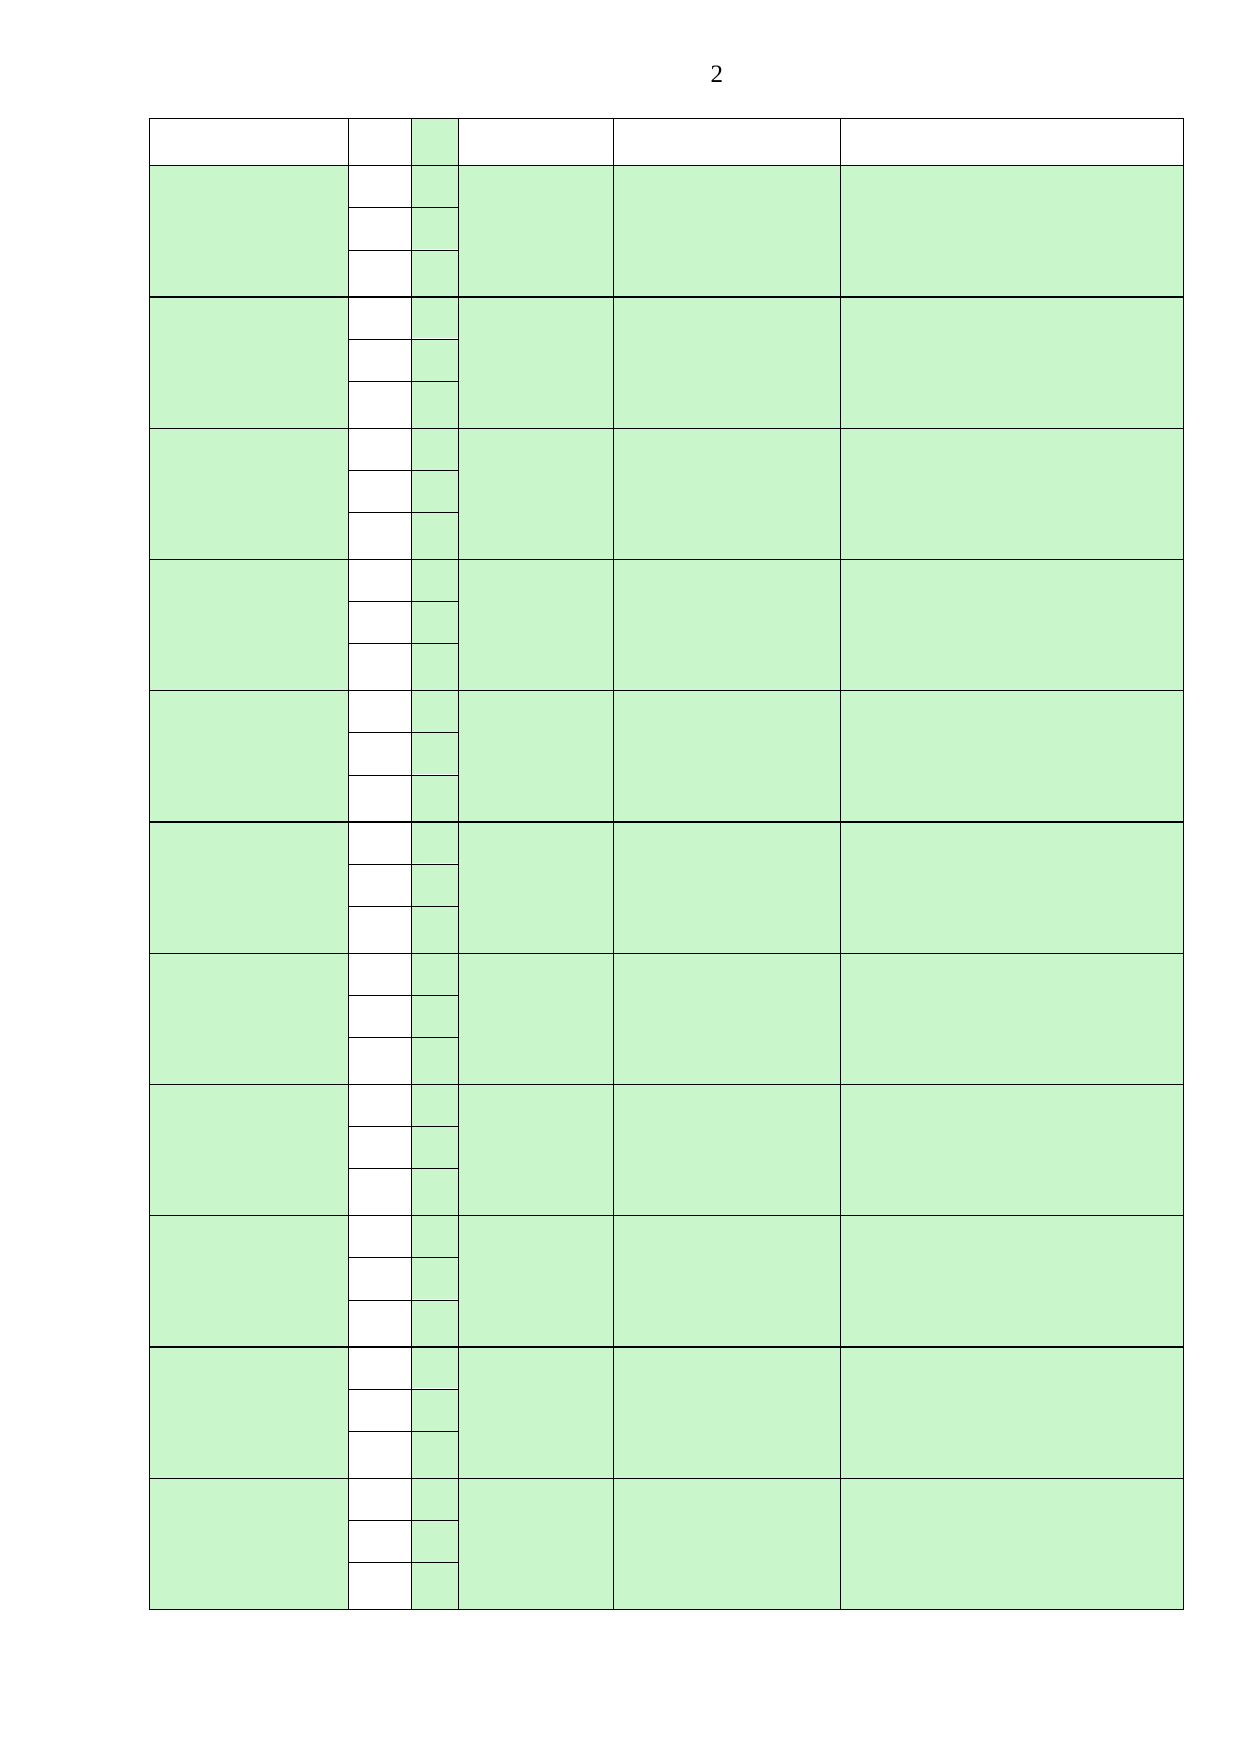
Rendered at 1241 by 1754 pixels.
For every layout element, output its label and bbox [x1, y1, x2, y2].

table_cell [150, 954, 348, 1084]
table_cell [412, 733, 458, 774]
table_cell [349, 340, 411, 381]
table_cell [349, 1563, 411, 1609]
table_cell [349, 776, 411, 821]
table_cell [349, 602, 411, 643]
table_cell [412, 602, 458, 643]
table_cell [349, 166, 411, 207]
table_cell [412, 560, 458, 601]
table_cell [412, 691, 458, 732]
table_cell [459, 429, 613, 559]
table_cell [412, 471, 458, 512]
table_cell [150, 429, 348, 559]
table_cell [841, 954, 1183, 1084]
table_cell [349, 954, 411, 995]
table_cell [841, 429, 1183, 559]
table_cell [150, 1479, 348, 1609]
table_cell [412, 513, 458, 559]
table_cell [841, 691, 1183, 821]
table_cell [614, 166, 840, 296]
table_cell [459, 1348, 613, 1478]
table_cell [412, 1085, 458, 1126]
table_cell [349, 1085, 411, 1126]
table_cell [412, 166, 458, 207]
table_cell [841, 298, 1183, 428]
table_cell [349, 471, 411, 512]
table_cell [150, 298, 348, 428]
table_cell [349, 644, 411, 690]
table_cell [412, 1038, 458, 1084]
table_cell [841, 1479, 1183, 1609]
table_cell [150, 1348, 348, 1478]
table_cell [614, 954, 840, 1084]
table_cell [349, 119, 411, 165]
table_cell [349, 513, 411, 559]
table_cell [412, 1348, 458, 1388]
table_cell [412, 865, 458, 906]
table_cell [349, 996, 411, 1037]
table_cell [349, 560, 411, 601]
table_cell [412, 907, 458, 953]
table_cell [349, 1038, 411, 1084]
table_cell [349, 907, 411, 953]
table_cell [349, 208, 411, 249]
table_cell [349, 1216, 411, 1257]
table_cell [614, 1348, 840, 1478]
table_cell [614, 1216, 840, 1346]
table_cell [412, 298, 458, 338]
table_cell [349, 382, 411, 428]
table_cell [150, 1085, 348, 1215]
table_cell [614, 560, 840, 690]
table_cell [614, 298, 840, 428]
table_cell [150, 166, 348, 296]
table_cell [459, 298, 613, 428]
table_cell [412, 1127, 458, 1168]
table_cell [412, 996, 458, 1037]
table_cell [349, 298, 411, 338]
table_cell [349, 691, 411, 732]
table_cell [150, 560, 348, 690]
table_cell [349, 1258, 411, 1299]
table_cell [614, 1479, 840, 1609]
table_cell [459, 1479, 613, 1609]
table_cell [150, 1216, 348, 1346]
table_cell [459, 1216, 613, 1346]
table_cell [412, 1432, 458, 1478]
table_cell [841, 823, 1183, 953]
table_cell [349, 733, 411, 774]
table_cell [459, 1085, 613, 1215]
table_cell [412, 208, 458, 249]
table_cell [349, 865, 411, 906]
table_cell [614, 691, 840, 821]
table_cell [349, 1348, 411, 1388]
table_cell [412, 429, 458, 470]
table_cell [349, 1432, 411, 1478]
table_cell [412, 823, 458, 863]
table_cell [412, 340, 458, 381]
table_cell [412, 1521, 458, 1562]
table_cell [412, 251, 458, 296]
table_cell [412, 382, 458, 428]
table_cell [459, 954, 613, 1084]
table_cell [841, 1216, 1183, 1346]
table_cell [349, 1390, 411, 1431]
table_cell [349, 429, 411, 470]
table_cell [349, 1127, 411, 1168]
table_cell [412, 1479, 458, 1520]
table_cell [150, 823, 348, 953]
table_cell [614, 1085, 840, 1215]
table_cell [459, 691, 613, 821]
table_cell [412, 1563, 458, 1609]
table_cell [412, 1301, 458, 1346]
table_cell [412, 1258, 458, 1299]
table_cell [412, 1390, 458, 1431]
table_cell [459, 560, 613, 690]
table_cell [412, 119, 458, 165]
table_cell [412, 1169, 458, 1215]
table_cell [841, 1348, 1183, 1478]
table_cell [349, 1521, 411, 1562]
table_cell [412, 1216, 458, 1257]
table_cell [412, 954, 458, 995]
table_cell [614, 429, 840, 559]
table_cell [349, 1301, 411, 1346]
table_cell [150, 691, 348, 821]
table_cell [459, 823, 613, 953]
table_cell [349, 1479, 411, 1520]
table_cell [841, 560, 1183, 690]
table_cell [412, 776, 458, 821]
table_cell [459, 166, 613, 296]
table_cell [349, 823, 411, 863]
table_cell [349, 1169, 411, 1215]
table_cell [614, 823, 840, 953]
table_cell [412, 644, 458, 690]
table_cell [841, 1085, 1183, 1215]
table_cell [841, 166, 1183, 296]
table_cell [349, 251, 411, 296]
